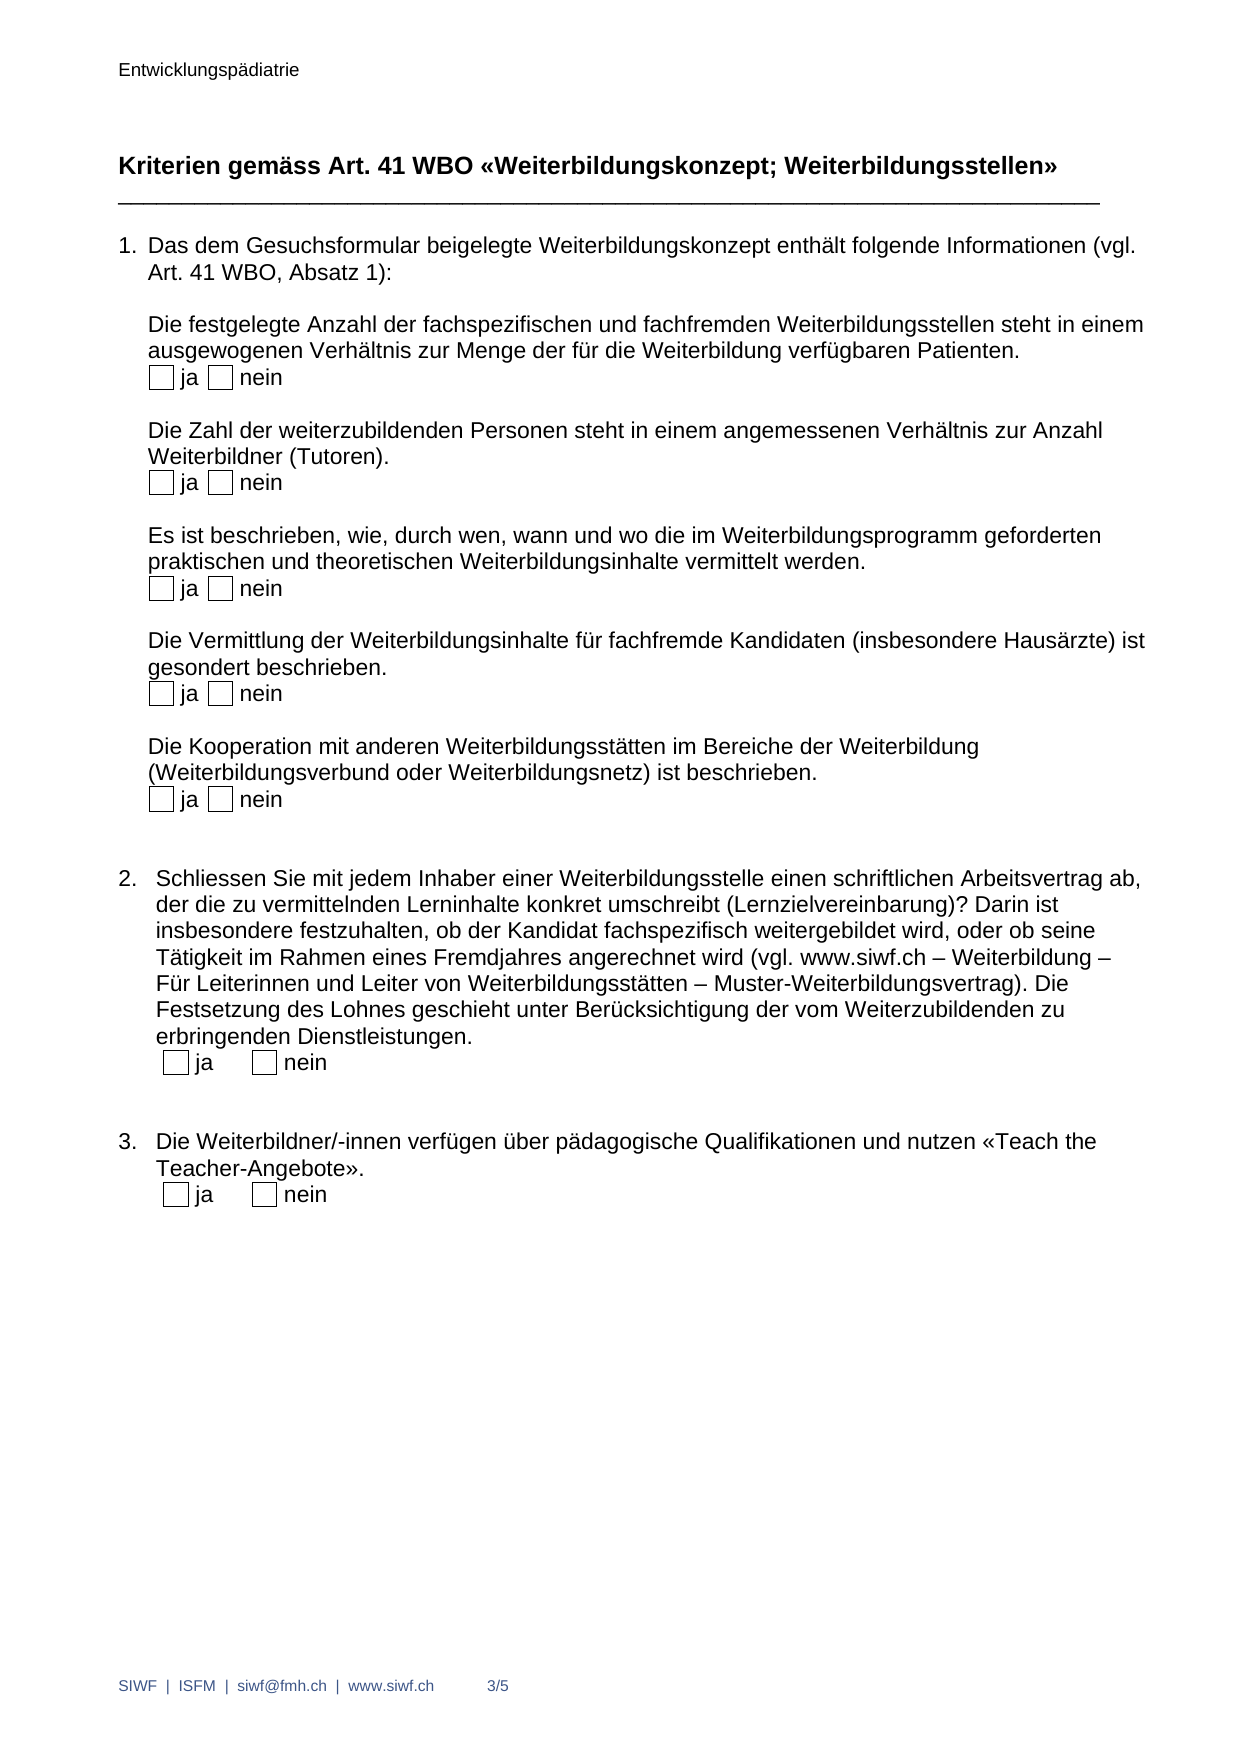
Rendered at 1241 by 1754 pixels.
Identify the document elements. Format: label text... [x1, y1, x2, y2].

text ja nein [174, 786, 208, 812]
text ja nein [148, 575, 1152, 601]
text Die Vermittlung der Weiterbildungsinhalte für fachfremde Kandidaten (insbesondere Hausärzte) ist gesondert beschrieben. [148, 627, 1152, 680]
text ja nein [148, 680, 1152, 706]
text Kriterien gemäss Art. 41 WBO «Weiterbildungskonzept; Weiterbildungsstellen» [118, 151, 1152, 179]
text ja nein [209, 787, 232, 811]
text ja nein [148, 364, 1152, 390]
text ja nein [150, 787, 173, 811]
text Die Zahl der weiterzubildenden Personen steht in einem angemessenen Verhältnis zur Anzahl Weiterbildner (Tutoren). [148, 417, 1152, 469]
text _____________________________________________________________________________ [118, 179, 1152, 206]
text ja nein [148, 469, 1152, 496]
text ja nein [162, 1181, 1152, 1207]
text Es ist beschrieben, wie, durch wen, wann und wo die im Weiterbildungsprogramm geforderten praktischen und theoretischen Weiterbildungsinhalte vermittelt werden. [148, 522, 1152, 575]
list Das dem Gesuchsformular beigelegte Weiterbildungskonzept enthält folgende Informationen (vgl. Art. 41 WBO, Absatz 1): [118, 232, 1152, 285]
text ja nein [233, 786, 1152, 812]
text ja nein [162, 1049, 1152, 1075]
text Die Kooperation mit anderen Weiterbildungsstätten im Bereiche der Weiterbildung (Weiterbildungsverbund oder Weiterbildungsnetz) ist beschrieben. [148, 733, 1152, 786]
list Die Weiterbildner/-innen verfügen über pädagogische Qualifikationen und nutzen «Teach the Teacher-Angebote». [118, 1128, 1152, 1181]
text Die festgelegte Anzahl der fachspezifischen und fachfremden Weiterbildungsstellen steht in einem ausgewogenen Verhältnis zur Menge der für die Weiterbildung verfügbaren Patienten. [148, 311, 1152, 364]
list Schliessen Sie mit jedem Inhaber einer Weiterbildungsstelle einen schriftlichen Arbeitsvertrag ab, der die zu vermittelnden Lerninhalte konkret umschreibt (Lernzielvereinbarung)? Darin ist insbesondere festzuhalten, ob der Kandidat fachspezifisch weitergebildet wird, oder ob seine Tätigkeit im Rahmen eines Fremdjahres angerechnet wird (vgl. www.siwf.ch – Weiterbildung – Für Leiterinnen und Leiter von Weiterbildungsstätten – Muster-Weiterbildungsvertrag). Die Festsetzung des Lohnes geschieht unter Berücksichtigung der vom Weiterzubildenden zu erbringenden Dienstleistungen. [118, 864, 1152, 1049]
